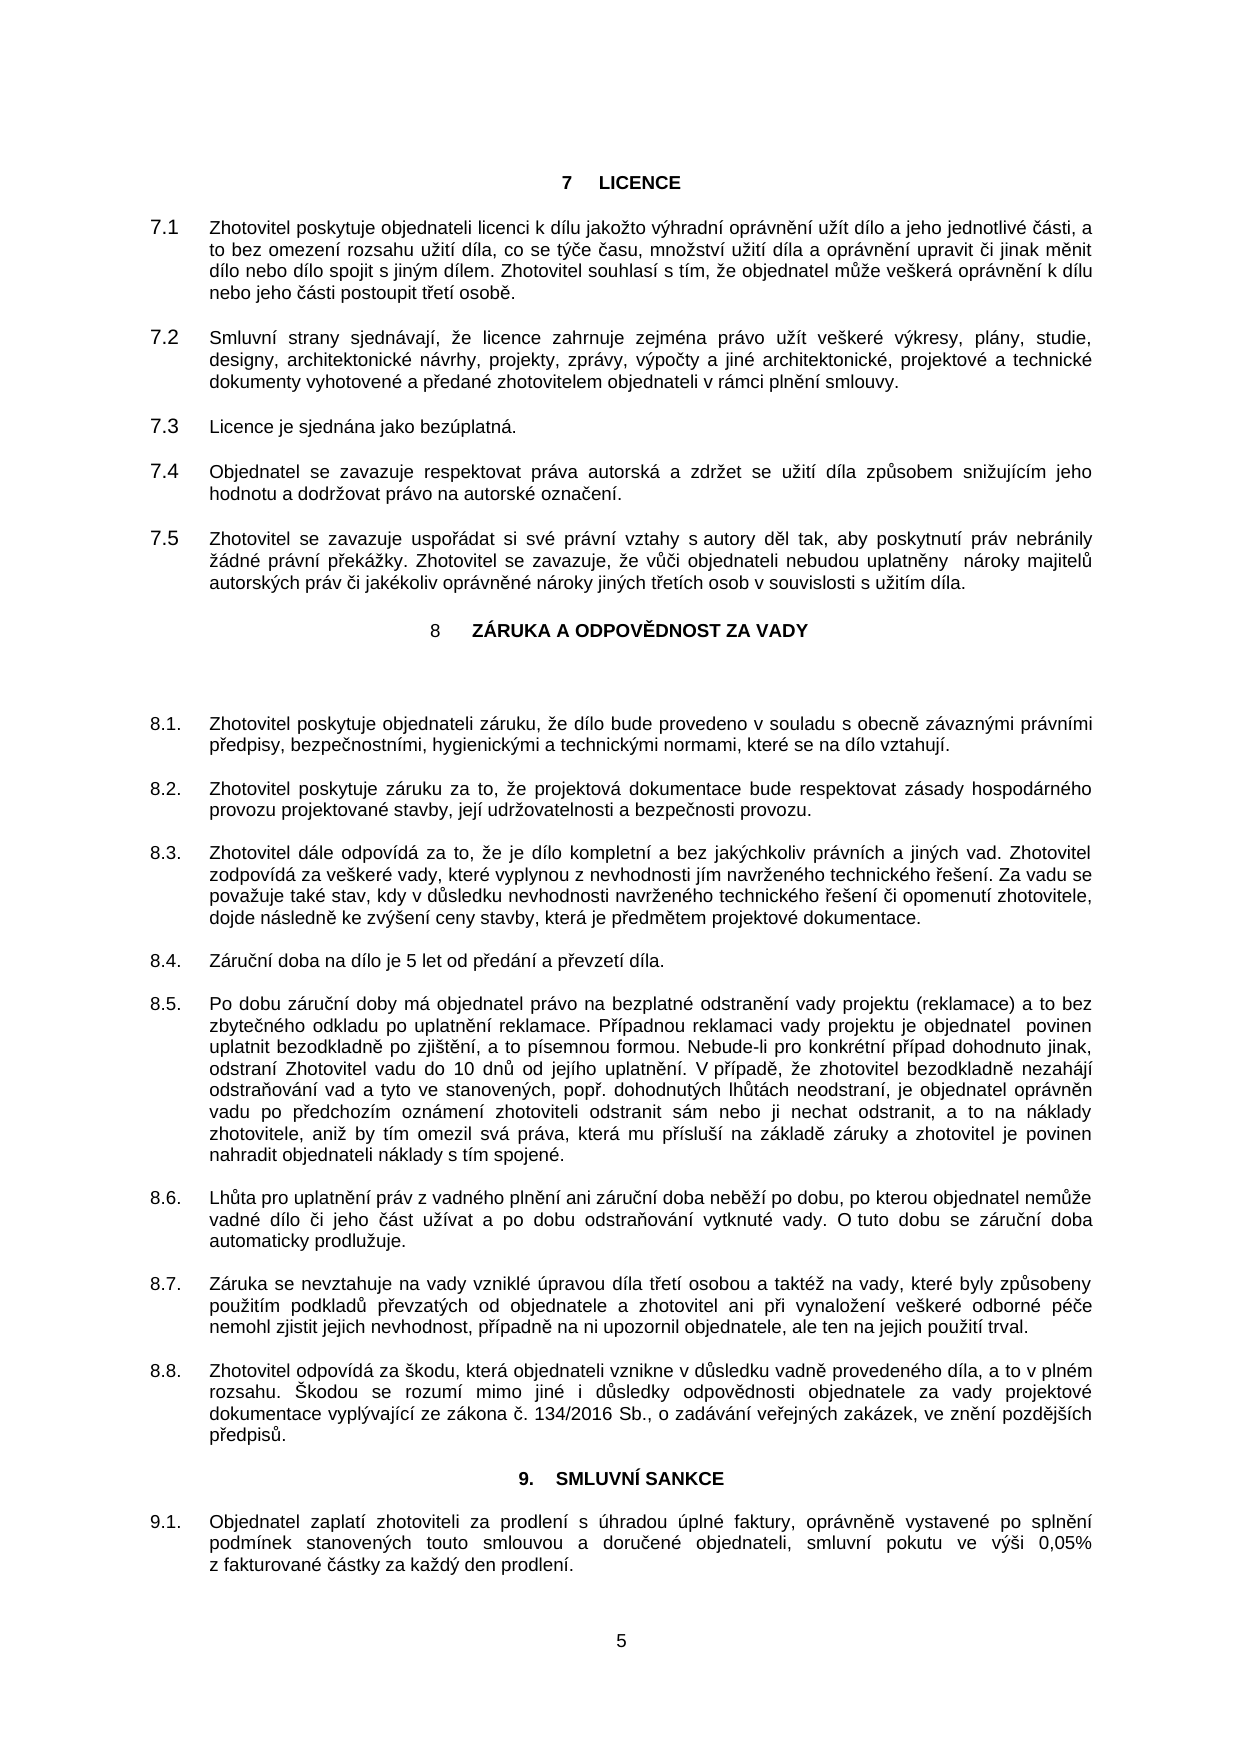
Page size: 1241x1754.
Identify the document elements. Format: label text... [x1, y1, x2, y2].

list Objednatel se zavazuje respektovat práva autorská a zdržet se užití díla způsobem snižujícím jeho hodnotu a dodržovat právo na autorské označení. [150, 459, 1093, 505]
list Lhůta pro uplatnění práv z vadného plnění ani záruční doba neběží po dobu, po kterou objednatel nemůže vadné dílo či jeho část užívat a po dobu odstraňování vytknuté vady. O tuto dobu se záruční doba automaticky prodlužuje. [150, 1187, 1093, 1252]
list Licence je sjednána jako bezúplatná. [150, 414, 1093, 438]
list Zhotovitel poskytuje objednateli licenci k dílu jakožto výhradní oprávnění užít dílo a jeho jednotlivé části, a to bez omezení rozsahu užití díla, co se týče času, množství užití díla a oprávnění upravit či jinak měnit dílo nebo dílo spojit s jiným dílem. Zhotovitel souhlasí s tím, že objednatel může veškerá oprávnění k dílu nebo jeho části postoupit třetí osobě. [150, 215, 1093, 303]
list SMLUVNÍ SANKCE [150, 1467, 1093, 1489]
list Smluvní strany sjednávají, že licence zahrnuje zejména právo užít veškeré výkresy, plány, studie, designy, architektonické návrhy, projekty, zprávy, výpočty a jiné architektonické, projektové a technické dokumenty vyhotovené a předané zhotovitelem objednateli v rámci plnění smlouvy. [150, 325, 1093, 392]
list Záruka se nevztahuje na vady vzniklé úpravou díla třetí osobou a taktéž na vady, které byly způsobeny použitím podkladů převzatých od objednatele a zhotovitel ani při vynaložení veškeré odborné péče nemohl zjistit jejich nevhodnost, případně na ni upozornil objednatele, ale ten na jejich použití trval. [150, 1273, 1093, 1338]
list Zhotovitel poskytuje záruku za to, že projektová dokumentace bude respektovat zásady hospodárného provozu projektované stavby, její udržovatelnosti a bezpečnosti provozu. [150, 777, 1093, 820]
list Objednatel zaplatí zhotoviteli za prodlení s úhradou úplné faktury, oprávněně vystavené po splnění podmínek stanovených touto smlouvou a doručené objednateli, smluvní pokutu ve výši 0,05% z fakturované částky za každý den prodlení. [150, 1510, 1093, 1575]
list Zhotovitel se zavazuje uspořádat si své právní vztahy s autory děl tak, aby poskytnutí práv nebránily žádné právní překážky. Zhotovitel se zavazuje, že vůči objednateli nebudou uplatněny nároky majitelů autorských práv či jakékoliv oprávněné nároky jiných třetích osob v souvislosti s užitím díla. [150, 526, 1093, 593]
list ZÁRUKA A ODPOVĚDNOST ZA VADY [145, 620, 1093, 641]
list LICENCE [150, 172, 1093, 193]
list Podobuzáruční doby máobjednatelprávonabezplatnéodstraněnívadyprojektu (reklamace) atobez zbytečnéhoodkladupouplatnění reklamace.Případnoureklamacivadyprojektujeobjednatelpovinenuplatnitbezodkladněpozjištění,atopísemnouformou. Nebude-li pro konkrétní případ dohodnuto jinak, odstraní Zhotovitel vadu do 10 dnů od jejího uplatnění. V případě, že zhotovitel bezodkladně nezahájí odstraňování vad a tyto ve stanovených, popř. dohodnutých lhůtách neodstraní, je objednatel oprávněn vadu po předchozím oznámení zhotoviteli odstranit sám nebo ji nechat odstranit, a to na náklady zhotovitele, aniž by tím omezil svá práva, která mu přísluší na základě záruky a zhotovitel je povinen nahradit objednateli náklady s tím spojené. [150, 993, 1093, 1165]
list Zhotovitel dále odpovídá za to, že je dílo kompletní a bez jakýchkoliv právních a jiných vad. Zhotovitelzodpovídáza veškeré vady,které vyplynou z nevhodnosti jím navrženého technického řešení. Za vadu se považuje také stav, kdy v důsledku nevhodnosti navrženého technického řešení či opomenutí zhotovitele, dojde následně ke zvýšení ceny stavby, která je předmětem projektové dokumentace. [150, 842, 1093, 928]
list Zhotovitel odpovídá za škodu, která objednateli vznikne v důsledku vadně provedeného díla, a to v plném rozsahu. Škodou se rozumí mimo jiné i důsledky odpovědnosti objednatele za vady projektové dokumentace vyplývající ze zákona č. 134/2016 Sb., o zadávání veřejných zakázek, ve znění pozdějších předpisů. [150, 1359, 1093, 1446]
list Záruční doba na dílo je 5 let odpředáníapřevzetídíla. [150, 950, 1093, 971]
list Zhotovitel poskytuje objednateli záruku,žedílobudeprovedenovsouladus obecně závaznými právními předpisy, bezpečnostními, hygienickými a technickými normami, kterésenadílovztahují. [150, 713, 1093, 756]
